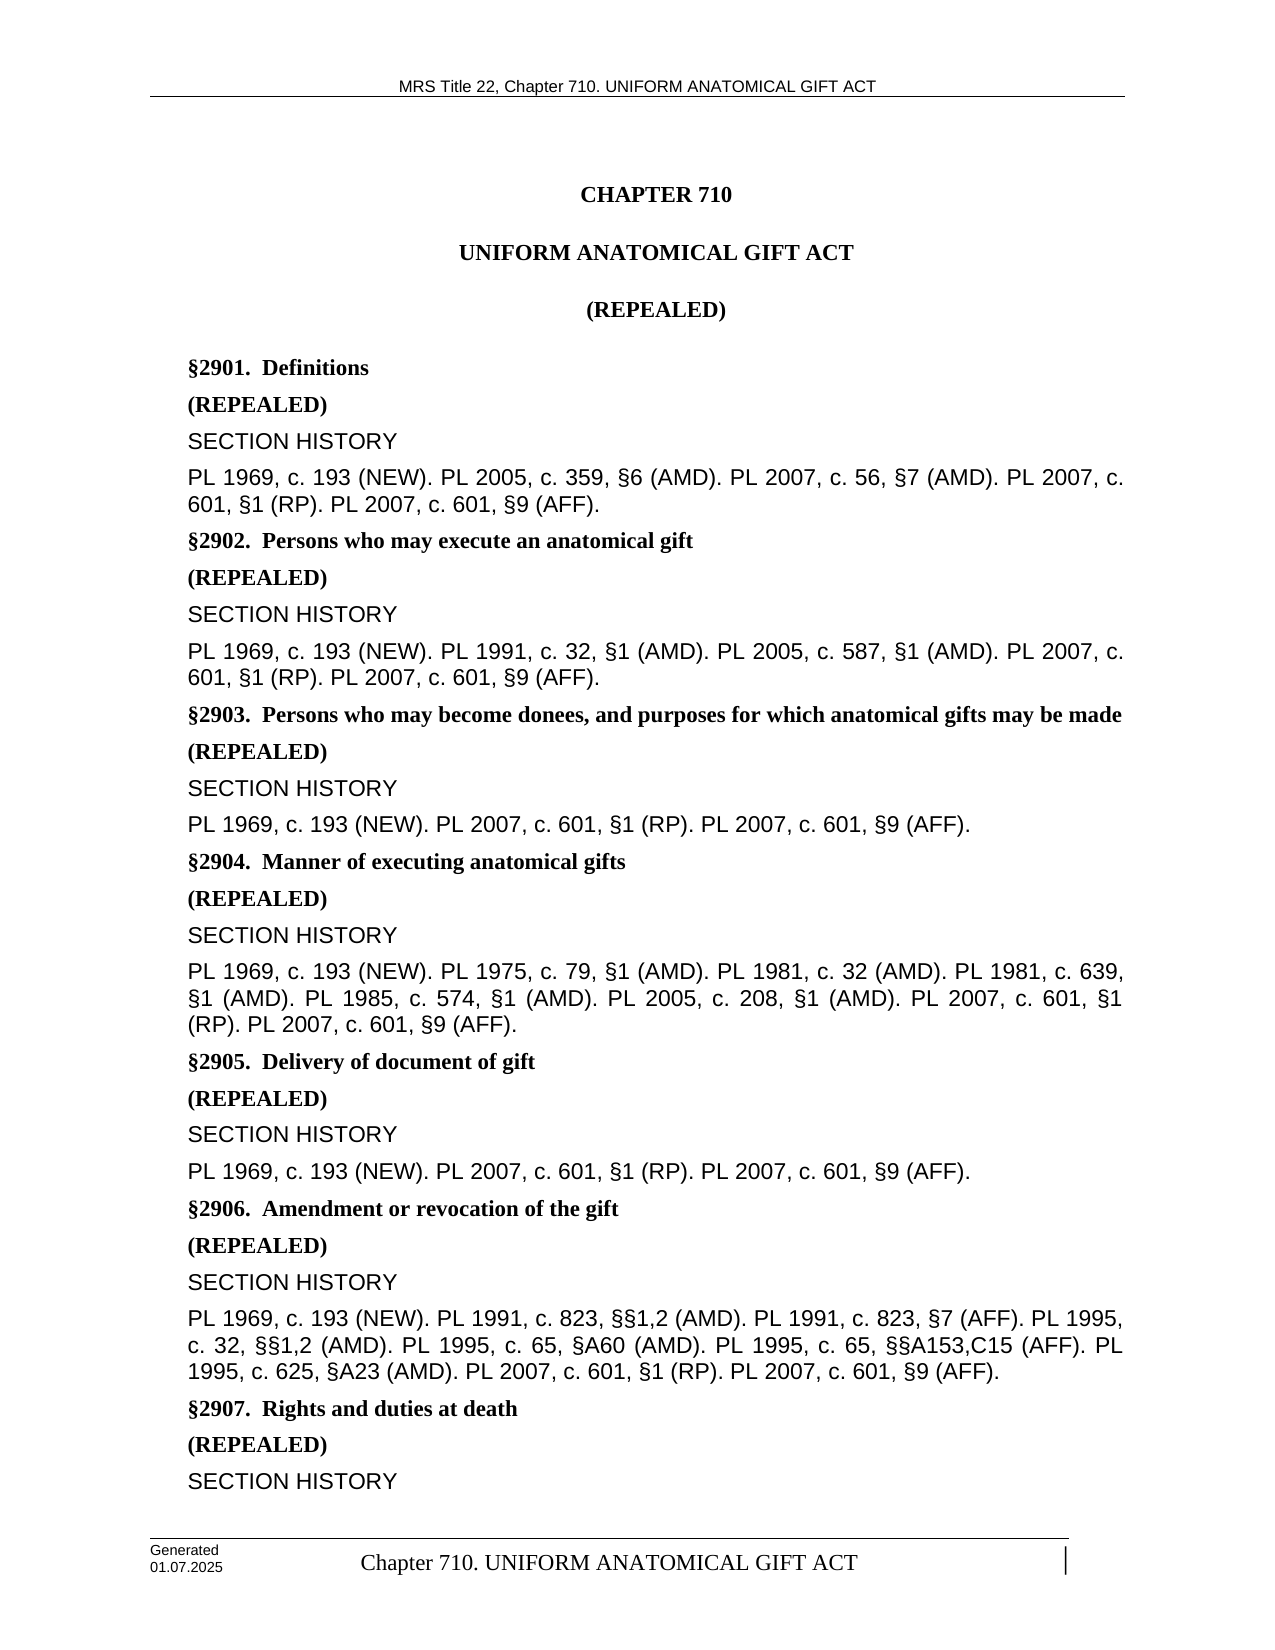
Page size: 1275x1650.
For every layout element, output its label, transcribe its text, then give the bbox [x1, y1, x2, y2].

text SECTION HISTORY [187, 601, 1125, 627]
text SECTION HISTORY [187, 1268, 1125, 1295]
text §2906. Amendment or revocation of the gift [187, 1195, 1125, 1221]
text PL 1969, c. 193 (NEW). PL 2007, c. 601, §1 (RP). PL 2007, c. 601, §9 (AFF). [187, 1158, 1125, 1184]
text PL 1969, c. 193 (NEW). PL 1991, c. 823, §§1,2 (AMD). PL 1991, c. 823, §7 (AFF). PL 1995, c. 32, §§1,2 (AMD). PL 1995, c. 65, §A60 (AMD). PL 1995, c. 65, §§A153,C15 (AFF). PL 1995, c. 625, §A23 (AMD). PL 2007, c. 601, §1 (RP). PL 2007, c. 601, §9 (AFF). [187, 1305, 1125, 1384]
text (REPEALED) [187, 885, 1125, 911]
text CHAPTER 710 [187, 181, 1125, 208]
text SECTION HISTORY [187, 922, 1125, 948]
text (REPEALED) [187, 738, 1125, 764]
text PL 1969, c. 193 (NEW). PL 2005, c. 359, §6 (AMD). PL 2007, c. 56, §7 (AMD). PL 2007, c. 601, §1 (RP). PL 2007, c. 601, §9 (AFF). [187, 464, 1125, 517]
text (REPEALED) [187, 1084, 1125, 1111]
text (REPEALED) [187, 391, 1125, 417]
text §2901. Definitions [187, 354, 1125, 380]
text (REPEALED) [187, 1431, 1125, 1458]
text §2902. Persons who may execute an anatomical gift [187, 527, 1125, 554]
text UNIFORM ANATOMICAL GIFT ACT [187, 239, 1125, 265]
text §2904. Manner of executing anatomical gifts [187, 848, 1125, 874]
text SECTION HISTORY [187, 1468, 1125, 1494]
text PL 1969, c. 193 (NEW). PL 1975, c. 79, §1 (AMD). PL 1981, c. 32 (AMD). PL 1981, c. 639, §1 (AMD). PL 1985, c. 574, §1 (AMD). PL 2005, c. 208, §1 (AMD). PL 2007, c. 601, §1 (RP). PL 2007, c. 601, §9 (AFF). [187, 958, 1125, 1037]
text SECTION HISTORY [187, 1121, 1125, 1148]
text §2907. Rights and duties at death [187, 1395, 1125, 1421]
text (REPEALED) [187, 296, 1125, 323]
text §2903. Persons who may become donees, and purposes for which anatomical gifts may be made [187, 701, 1125, 727]
text §2905. Delivery of document of gift [187, 1048, 1125, 1074]
text SECTION HISTORY [187, 774, 1125, 801]
text (REPEALED) [187, 1232, 1125, 1258]
text SECTION HISTORY [187, 428, 1125, 454]
text PL 1969, c. 193 (NEW). PL 2007, c. 601, §1 (RP). PL 2007, c. 601, §9 (AFF). [187, 811, 1125, 838]
text (REPEALED) [187, 564, 1125, 591]
text PL 1969, c. 193 (NEW). PL 1991, c. 32, §1 (AMD). PL 2005, c. 587, §1 (AMD). PL 2007, c. 601, §1 (RP). PL 2007, c. 601, §9 (AFF). [187, 638, 1125, 691]
